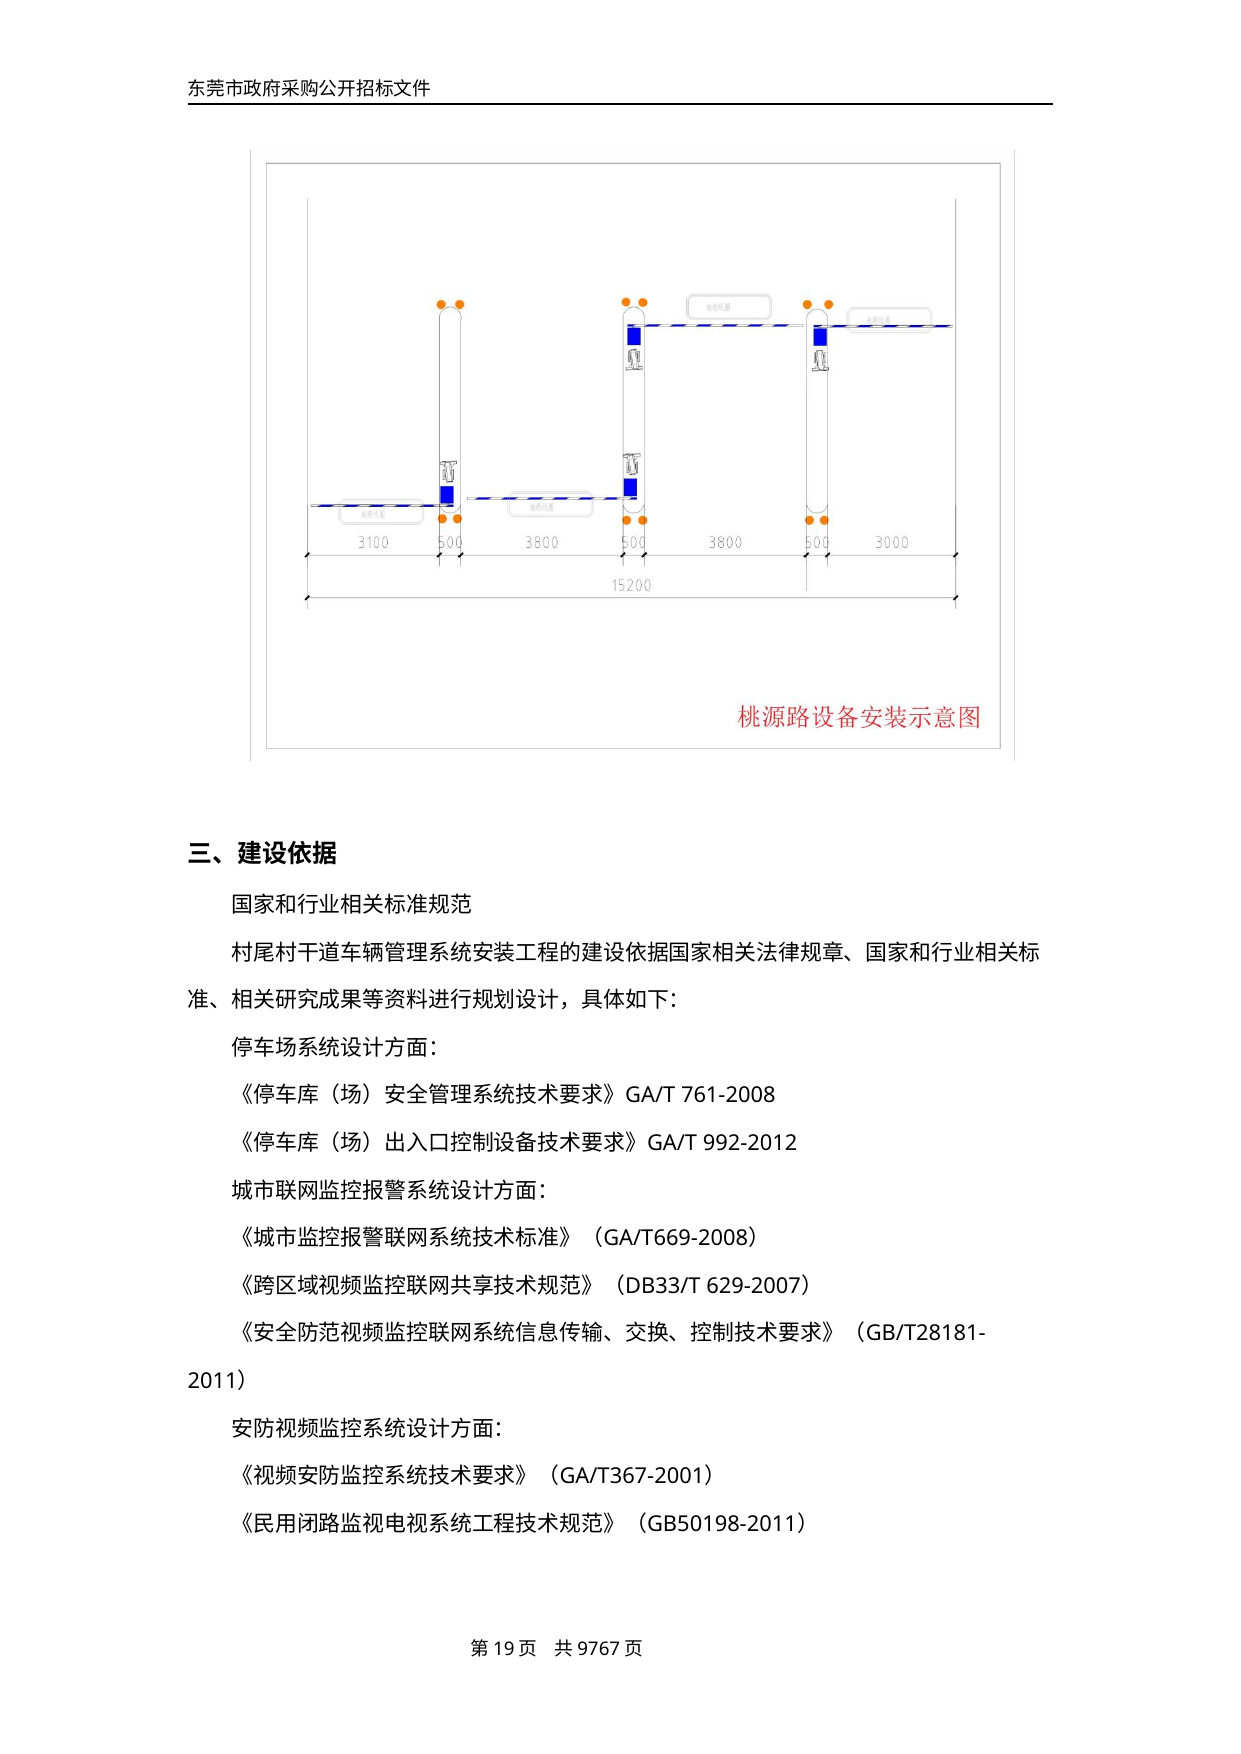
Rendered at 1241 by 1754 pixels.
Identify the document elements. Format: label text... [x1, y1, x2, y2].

subtitle 三、建设依据 [187, 833, 1053, 869]
text 城市联网监控报警系统设计方面： [187, 1173, 1053, 1204]
text 《民用闭路监视电视系统工程技术规范》（GB50198-2011） [187, 1506, 1053, 1537]
text 《停车库（场）安全管理系统技术要求》GA/T 761-2008 [187, 1077, 1053, 1109]
text 《城市监控报警联网系统技术标准》（GA/T669-2008） [187, 1220, 1053, 1252]
text 《视频安防监控系统技术要求》（GA/T367-2001） [187, 1458, 1053, 1490]
text 安防视频监控系统设计方面： [187, 1411, 1053, 1442]
text 《安全防范视频监控联网系统信息传输、交换、控制技术要求》（GB/T28181-2011） [187, 1315, 1053, 1395]
picture [200, 150, 1064, 761]
text 《跨区域视频监控联网共享技术规范》（DB33/T 629-2007） [187, 1268, 1053, 1299]
text 停车场系统设计方面： [187, 1030, 1053, 1062]
text 村尾村干道车辆管理系统安装工程的建设依据国家相关法律规章、国家和行业相关标准、相关研究成果等资料进行规划设计，具体如下： [187, 935, 1053, 1014]
text 《停车库（场）出入口控制设备技术要求》GA/T 992-2012 [187, 1125, 1053, 1157]
text 国家和行业相关标准规范 [187, 887, 1053, 919]
